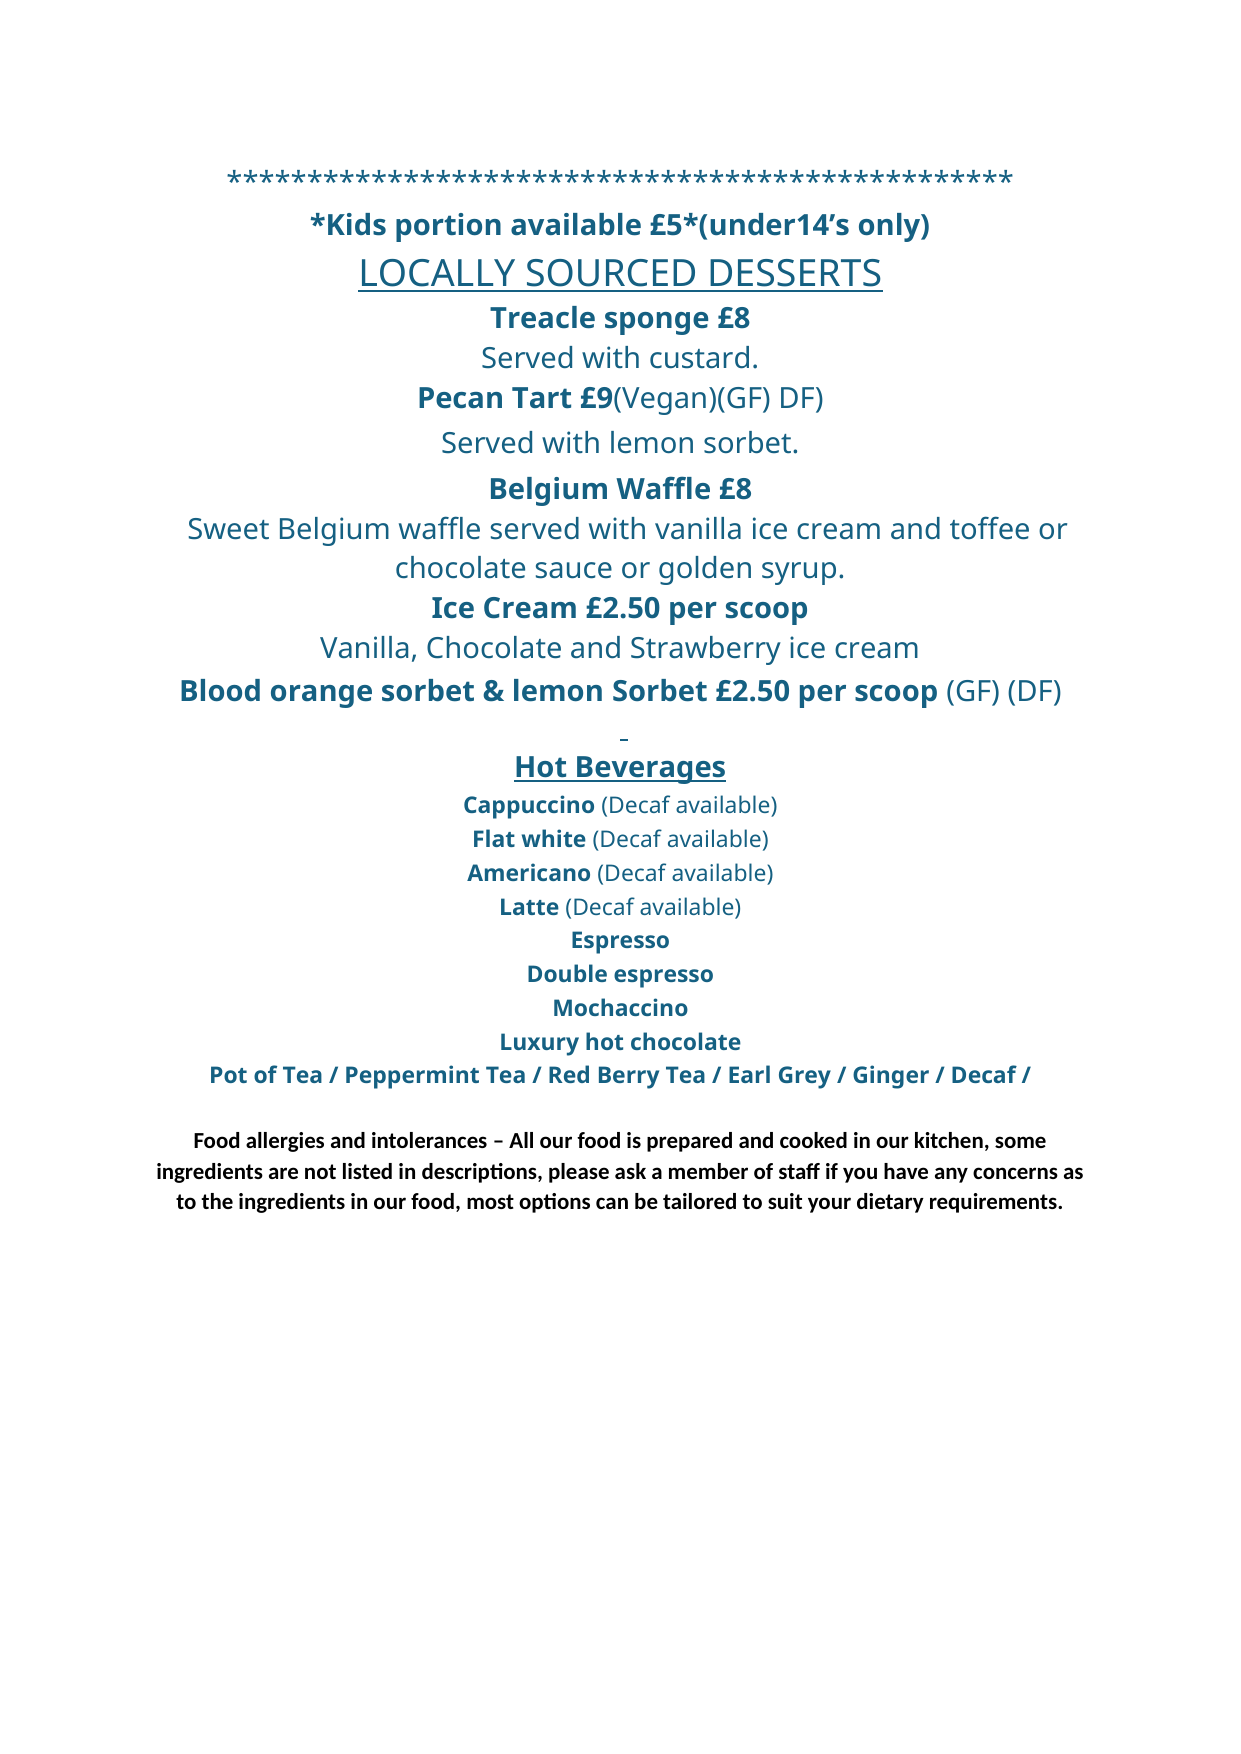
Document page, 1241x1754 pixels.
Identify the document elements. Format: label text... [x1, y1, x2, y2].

text Food allergies and intolerances – All our food is prepared and cooked in our kitchen, some ingredients are not listed in descriptions, please ask a member of staff if you have any concerns as to the ingredients in our food, most options can be tailored to suit your dietary requirements. [150, 1127, 1090, 1215]
text LOCALLY SOURCED DESSERTS Treacle sponge £8 [150, 247, 1090, 337]
text Americano (Decaf available) [150, 857, 1090, 888]
text Double espresso [150, 958, 1090, 989]
text Sweet Belgium waffle served with vanilla ice cream and toffee or chocolate sauce or golden syrup. [150, 508, 1090, 587]
text Pecan Tart £9(Vegan)(GF) DF) [150, 377, 1090, 417]
text ************************************************* [150, 161, 1090, 201]
text Hot Beverages [150, 746, 1090, 786]
text Vanilla, Chocolate and Strawberry ice cream [150, 627, 1090, 667]
text Served with custard. [150, 337, 1090, 377]
text *Kids portion available £5*(under14’s only) [150, 204, 1090, 243]
text Served with lemon sorbet. [150, 423, 1090, 462]
text Espresso [150, 924, 1090, 955]
text Blood orange sorbet & lemon Sorbet £2.50 per scoop (GF) (DF) [150, 670, 1090, 709]
text Belgium Waffle £8 [150, 468, 1090, 508]
text Cappuccino (Decaf available) [150, 789, 1090, 820]
text Latte (Decaf available) [150, 890, 1090, 922]
text Luxury hot chocolate [150, 1025, 1090, 1057]
text Pot of Tea / Peppermint Tea / Red Berry Tea / Earl Grey / Ginger / Decaf / [150, 1059, 1090, 1090]
text Flat white (Decaf available) [150, 823, 1090, 854]
text Mochaccino [150, 992, 1090, 1023]
text Ice Cream £2.50 per scoop [150, 587, 1090, 627]
